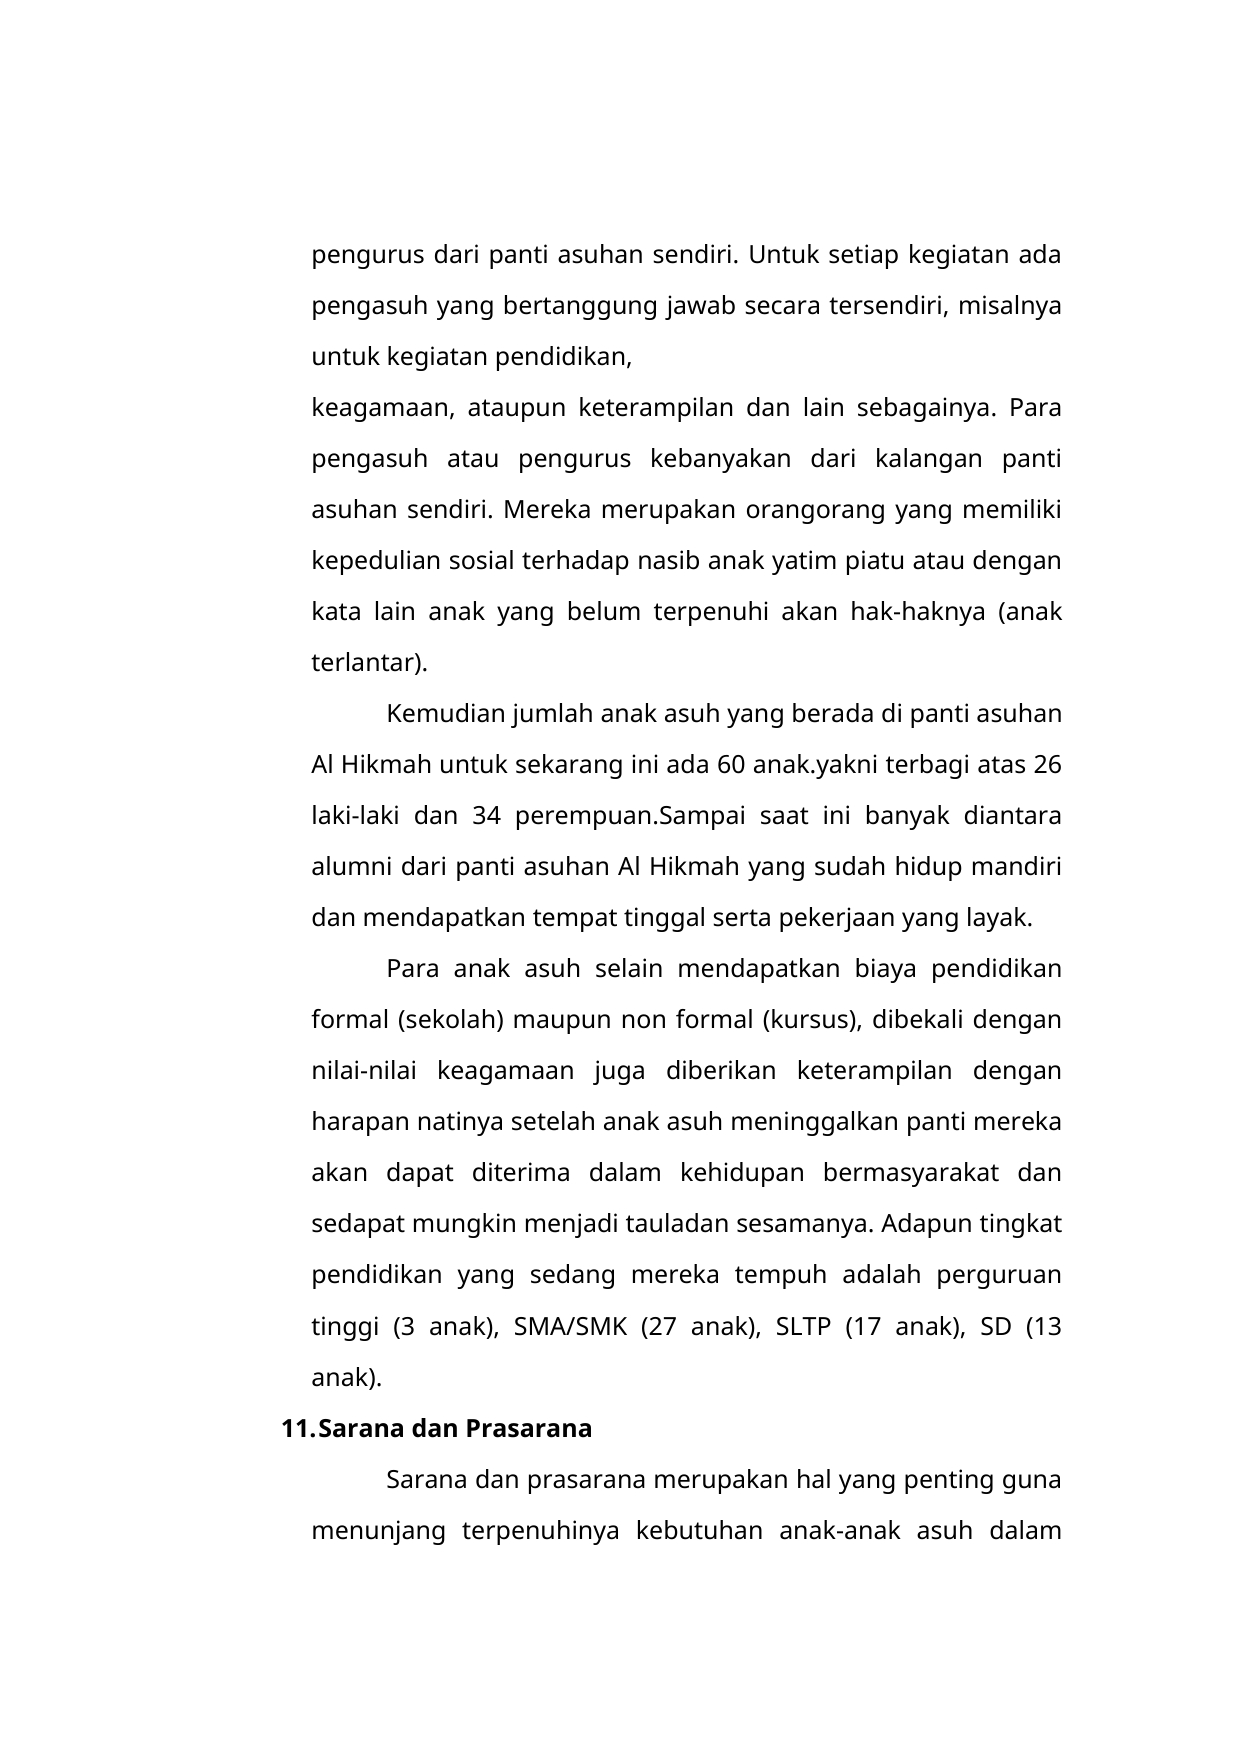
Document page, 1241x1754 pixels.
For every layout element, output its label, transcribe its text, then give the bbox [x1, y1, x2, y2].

list Para anak asuh selain mendapatkan biaya pendidikan formal (sekolah) maupun non formal (kursus), dibekali dengan nilai-nilai keagamaan juga diberikan keterampilan dengan harapan natinya setelah anak asuh meninggalkan panti mereka akan dapat diterima dalam kehidupan bermasyarakat dan sedapat mungkin menjadi tauladan sesamanya. Adapun tingkat pendidikan yang sedang mereka tempuh adalah perguruan tinggi (3 anak), SMA/SMK (27 anak), SLTP (17 anak), SD (13 anak). [311, 951, 1063, 1393]
list Kemudian jumlah anak asuh yang berada di panti asuhan Al Hikmah untuk sekarang ini ada 60 anak.yakni terbagi atas 26 laki-laki dan 34 perempuan.Sampai saat ini banyak diantara alumni dari panti asuhan Al Hikmah yang sudah hidup mandiri dan mendapatkan tempat tinggal serta pekerjaan yang layak. [311, 696, 1063, 934]
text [311, 236, 1063, 372]
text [311, 1461, 1063, 1546]
list Sarana dan Prasarana [281, 1410, 1063, 1444]
list keagamaan, ataupun keterampilan dan lain sebagainya. Para pengasuh atau pengurus kebanyakan dari kalangan panti asuhan sendiri. Mereka merupakan orangorang yang memiliki kepedulian sosial terhadap nasib anak yatim piatu atau dengan kata lain anak yang belum terpenuhi akan hak-haknya (anak terlantar). [311, 389, 1063, 679]
